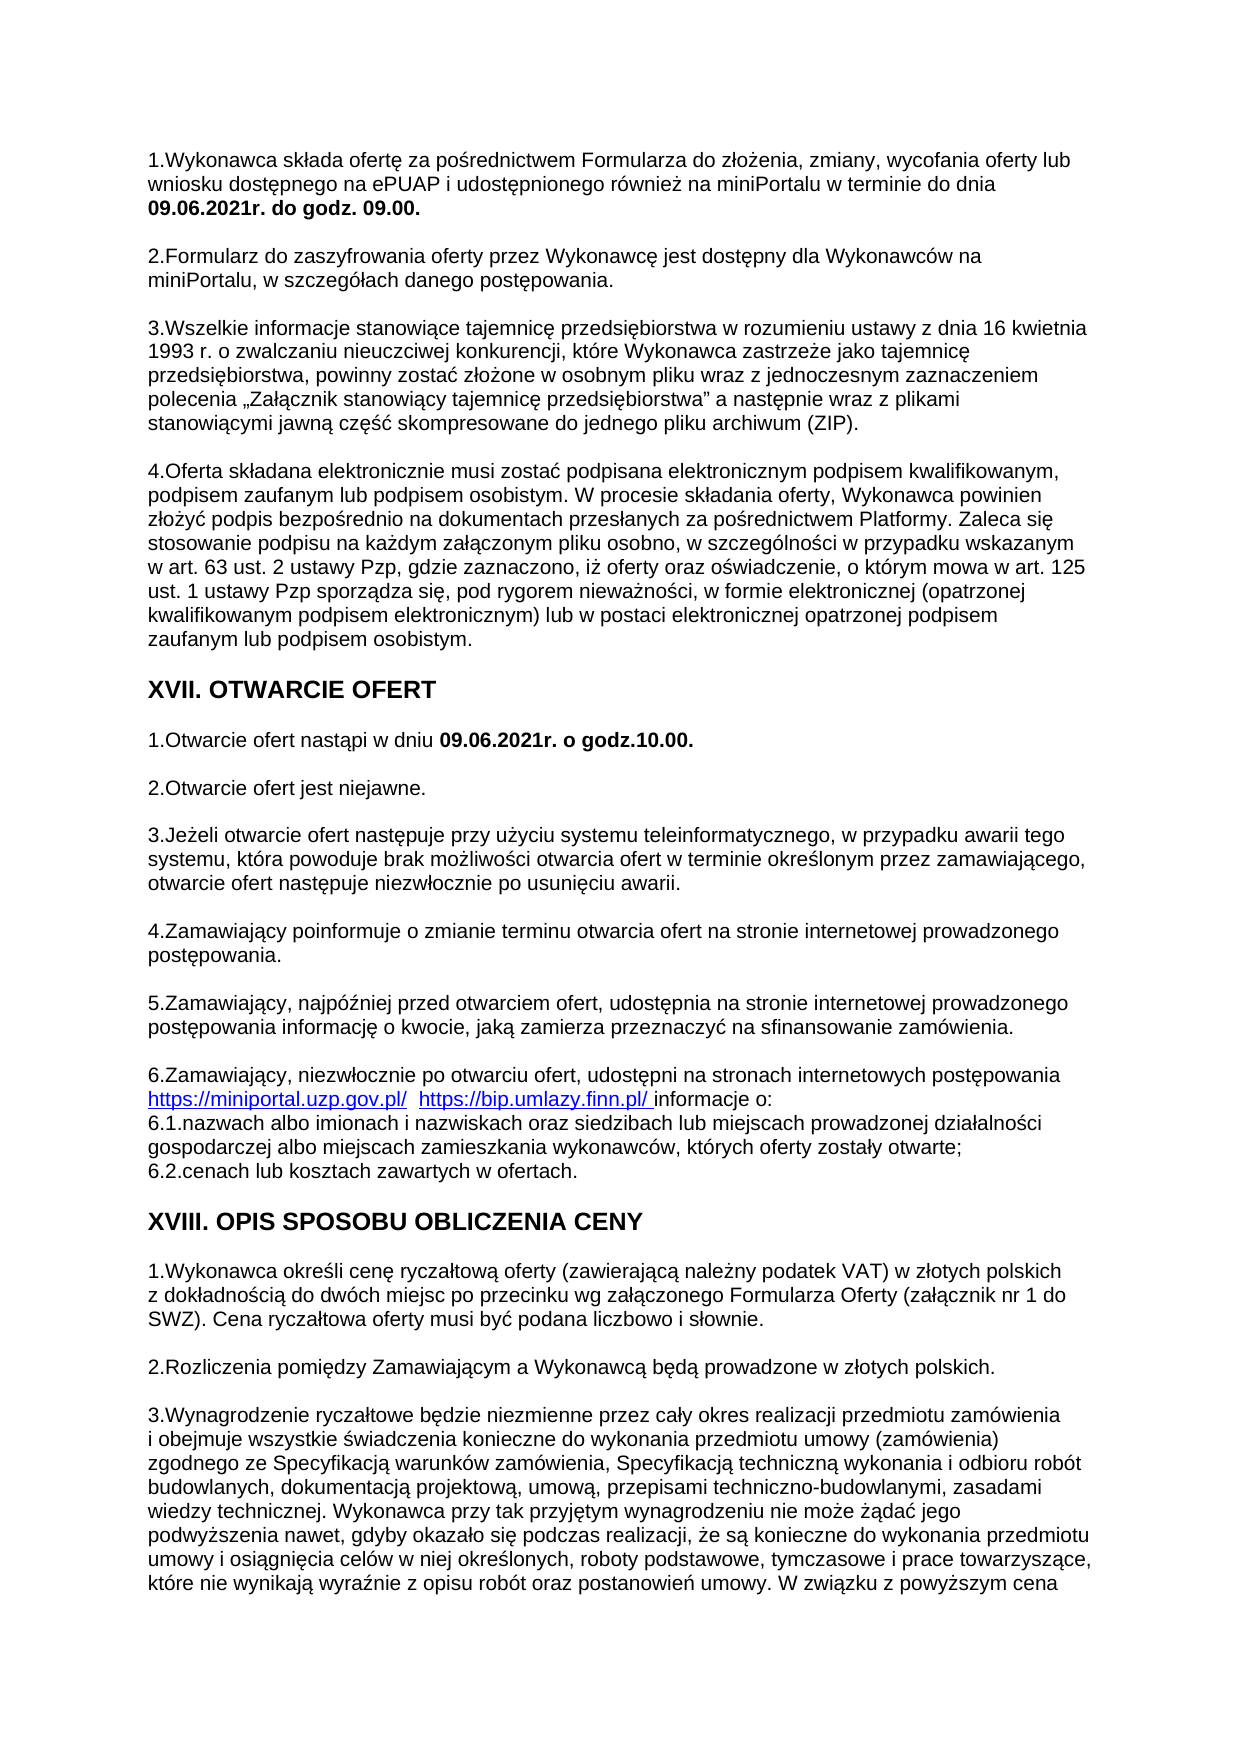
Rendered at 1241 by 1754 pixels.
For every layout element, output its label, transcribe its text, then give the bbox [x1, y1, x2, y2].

text 5.Zamawiający, najpóźniej przed otwarciem ofert, udostępnia na stronie internetowej prowadzonego postępowania informację o kwocie, jaką zamierza przeznaczyć na sfinansowanie zamówienia. [148, 991, 1093, 1039]
text 1.Otwarcie ofert nastąpi w dniu 09.06.2021r. o godz.10.00. [148, 727, 1093, 751]
text 6.1.nazwach albo imionach i nazwiskach oraz siedzibach lub miejscach prowadzonej działalności gospodarczej albo miejscach zamieszkania wykonawców, których oferty zostały otwarte; [148, 1111, 1093, 1159]
text 1.Wykonawca składa ofertę za pośrednictwem Formularza do złożenia, zmiany, wycofania oferty lub wniosku dostępnego na ePUAP i udostępnionego również na miniPortalu w terminie do dnia 09.06.2021r. do godz. 09.00. [148, 148, 1093, 219]
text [148, 1403, 1093, 1595]
text 1.Wykonawca określi cenę ryczałtową oferty (zawierającą należny podatek VAT) w złotych polskich z dokładnością do dwóch miejsc po przecinku wg załączonego Formularza Oferty (załącznik nr 1 do SWZ). Cena ryczałtowa oferty musi być podana liczbowo i słownie. [148, 1259, 1093, 1331]
text 3.Wszelkie informacje stanowiące tajemnicę przedsiębiorstwa w rozumieniu ustawy z dnia 16 kwietnia 1993 r. o zwalczaniu nieuczciwej konkurencji, które Wykonawca zastrzeże jako tajemnicę przedsiębiorstwa, powinny zostać złożone w osobnym pliku wraz z jednoczesnym zaznaczeniem polecenia „Załącznik stanowiący tajemnicę przedsiębiorstwa” a następnie wraz z plikami [148, 315, 1093, 411]
text stanowiącymi jawną część skompresowane do jednego pliku archiwum (ZIP). [148, 411, 1093, 435]
text XVII. OTWARCIE OFERT [148, 675, 1093, 703]
text 2.Otwarcie ofert jest niejawne. [148, 775, 1093, 799]
text 6.2.cenach lub kosztach zawartych w ofertach. [148, 1159, 1093, 1183]
text 3.Jeżeli otwarcie ofert następuje przy użyciu systemu teleinformatycznego, w przypadku awarii tego systemu, która powoduje brak możliwości otwarcia ofert w terminie określonym przez zamawiającego, otwarcie ofert następuje niezwłocznie po usunięciu awarii. [148, 823, 1093, 895]
text 4.Oferta składana elektronicznie musi zostać podpisana elektronicznym podpisem kwalifikowanym, podpisem zaufanym lub podpisem osobistym. W procesie składania oferty, Wykonawca powinien złożyć podpis bezpośrednio na dokumentach przesłanych za pośrednictwem Platformy. Zaleca się stosowanie podpisu na każdym załączonym pliku osobno, w szczególności w przypadku wskazanym w art. 63 ust. 2 ustawy Pzp, gdzie zaznaczono, iż oferty oraz oświadczenie, o którym mowa w art. 125 ust. 1 ustawy Pzp sporządza się, pod rygorem nieważności, w formie elektronicznej (opatrzonej kwalifikowanym podpisem elektronicznym) lub w postaci elektronicznej opatrzonej podpisem zaufanym lub podpisem osobistym. [148, 459, 1093, 651]
text 4.Zamawiający poinformuje o zmianie terminu otwarcia ofert na stronie internetowej prowadzonego postępowania. [148, 919, 1093, 967]
text 2.Formularz do zaszyfrowania oferty przez Wykonawcę jest dostępny dla Wykonawców na miniPortalu, w szczegółach danego postępowania. [148, 243, 1093, 291]
text 2.Rozliczenia pomiędzy Zamawiającym a Wykonawcą będą prowadzone w złotych polskich. [148, 1355, 1093, 1379]
text XVIII. OPIS SPOSOBU OBLICZENIA CENY [148, 1207, 1093, 1235]
text 6.Zamawiający, niezwłocznie po otwarciu ofert, udostępni na stronach internetowych postępowania https://miniportal.uzp.gov.pl/ https://bip.umlazy.finn.pl/ informacje o: [148, 1063, 1093, 1111]
